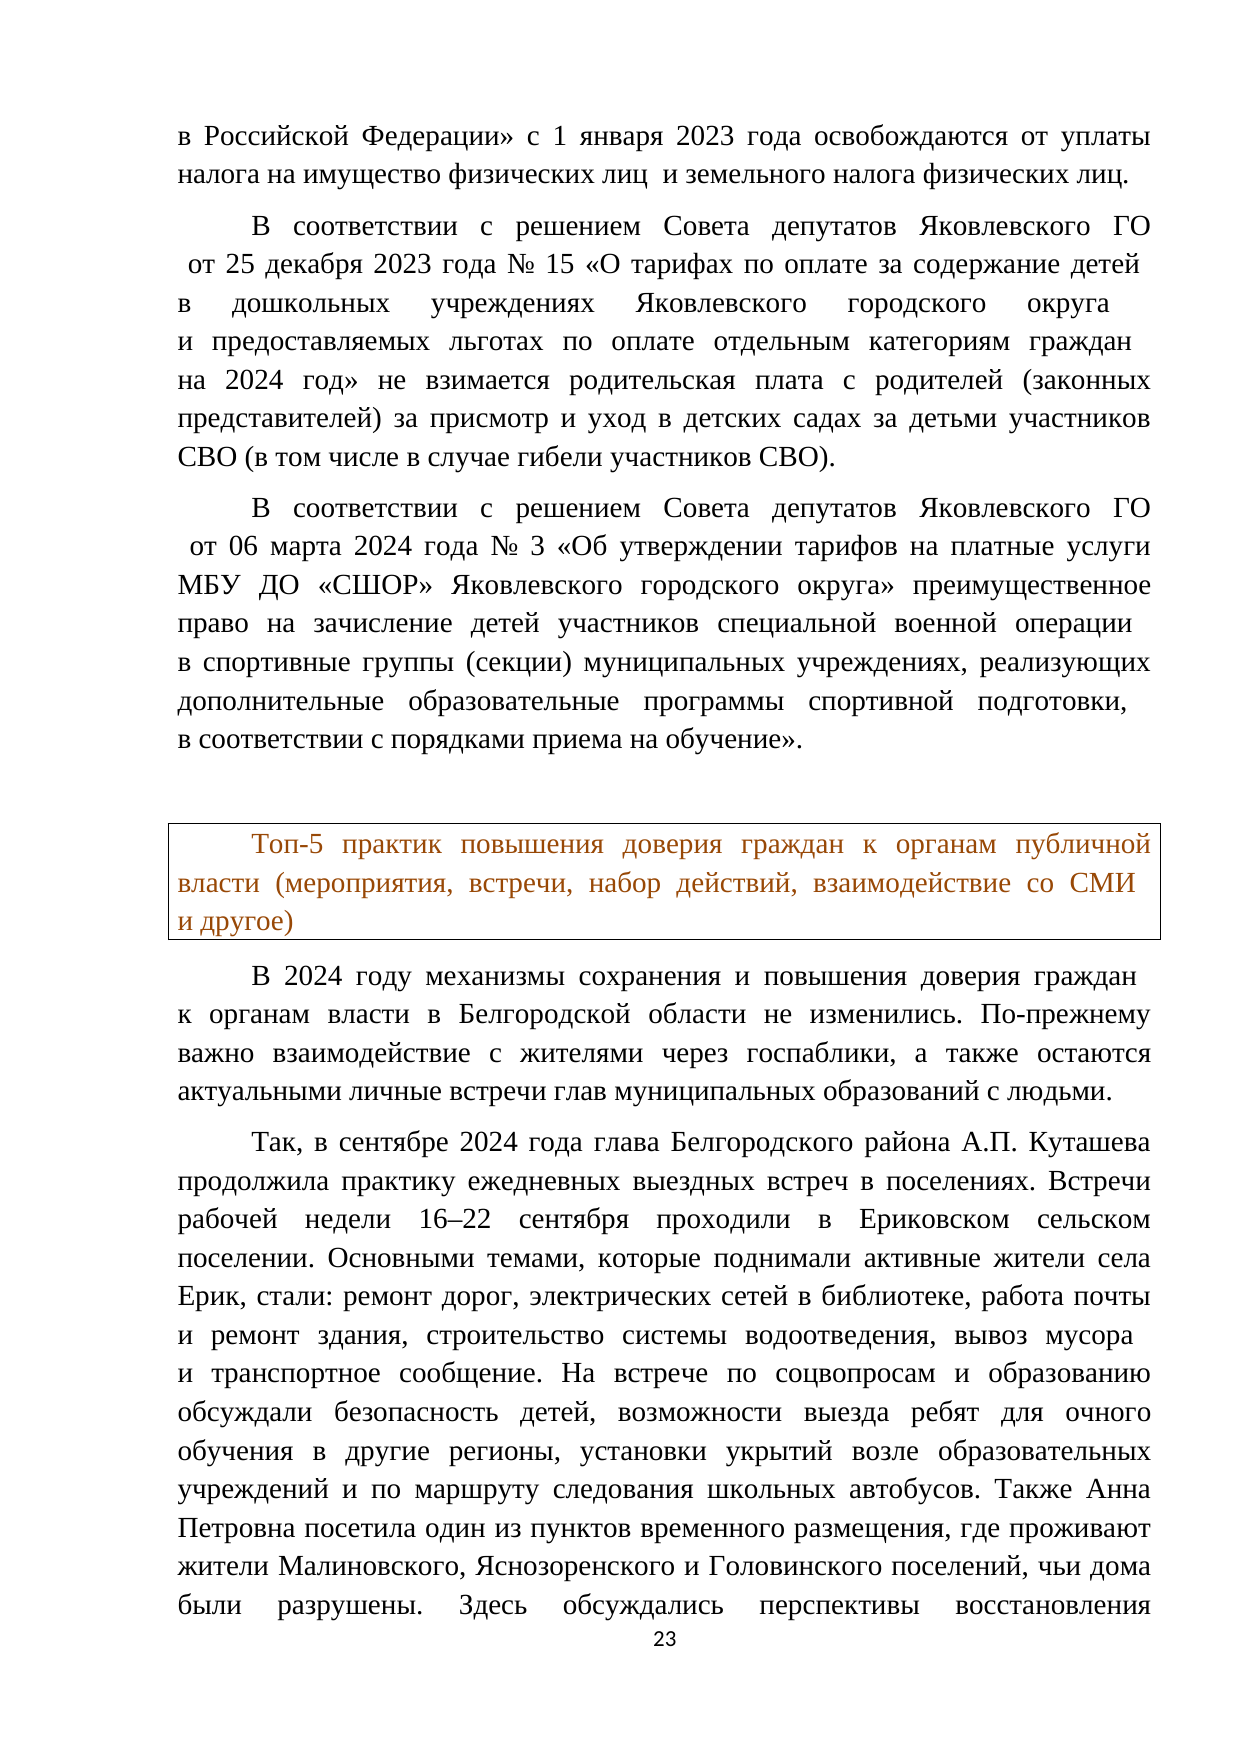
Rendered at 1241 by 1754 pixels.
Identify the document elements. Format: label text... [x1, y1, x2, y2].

list Топ-5 практик повышения доверия граждан к органам публичной власти (мероприятия, встречи, набор действий, взаимодействие со СМИ и другое) [169, 824, 1160, 939]
list В соответствии с решением Совета депутатов Яковлевского ГО от 25 декабря 2023 года № 15 «О тарифах по оплате за содержание детей в дошкольных учреждениях Яковлевского городского округа и предоставляемых льготах по оплате отдельным категориям граждан на 2024 год» не взимается родительская плата с родителей (законных представителей) за присмотр и уход в детских садах за детьми участников СВО (в том числе в случае гибели участников СВО). [177, 208, 1152, 472]
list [177, 118, 1152, 190]
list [177, 1124, 1152, 1620]
list В 2024 году механизмы сохранения и повышения доверия граждан к органам власти в Белгородской области не изменились. По-прежнему важно взаимодействие с жителями через госпаблики, а также остаются актуальными личные встречи глав муниципальных образований с людьми. [177, 958, 1152, 1107]
list В соответствии с решением Совета депутатов Яковлевского ГО от 06 марта 2024 года № 3 «Об утверждении тарифов на платные услуги МБУ ДО «СШОР» Яковлевского городского округа» преимущественное право на зачисление детей участников специальной военной операции в спортивные группы (секции) муниципальных учреждениях, реализующих дополнительные образовательные программы спортивной подготовки, в соответствии с порядками приема на обучение». [177, 490, 1152, 755]
